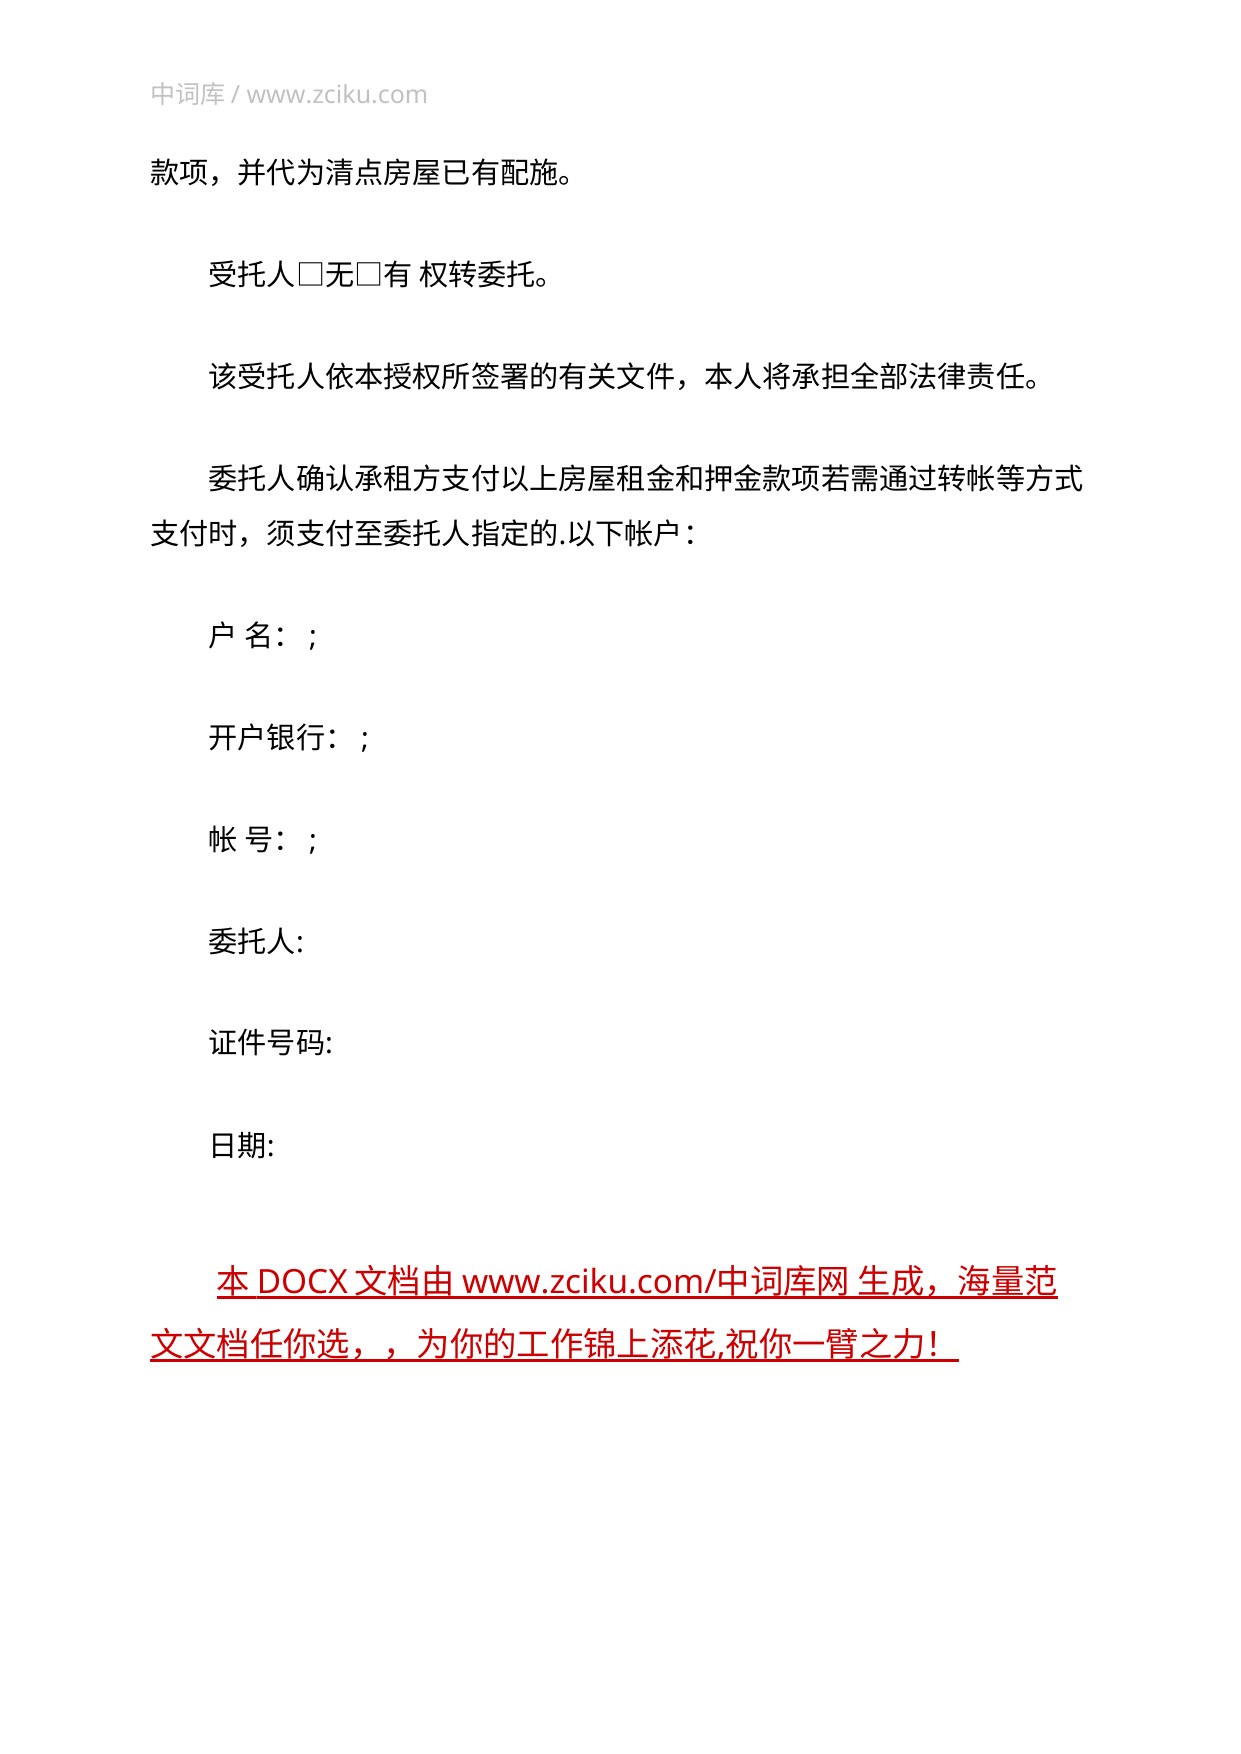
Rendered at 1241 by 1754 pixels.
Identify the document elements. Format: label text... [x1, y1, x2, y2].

text 户 名： ; [150, 612, 1090, 654]
text 开户银行： ; [150, 714, 1090, 757]
text 帐 号： ; [150, 816, 1090, 858]
text 受托人□无□有 权转委托。 [150, 252, 1090, 294]
text 本DOCX文档由 www.zciku.com/中词库网 生成，海量范文文档任你选，，为你的工作锦上添花,祝你一臂之力！ [150, 1255, 1090, 1367]
text 证件号码: [150, 1020, 1090, 1062]
text 委托人: [150, 918, 1090, 961]
text 日期: [150, 1122, 1090, 1164]
text 该受托人依本授权所签署的有关文件，本人将承担全部法律责任。 [150, 353, 1090, 396]
text 委托人确认承租方支付以上房屋租金和押金款项若需通过转帐等方式支付时，须支付至委托人指定的.以下帐户： [150, 455, 1090, 553]
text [150, 150, 1090, 192]
